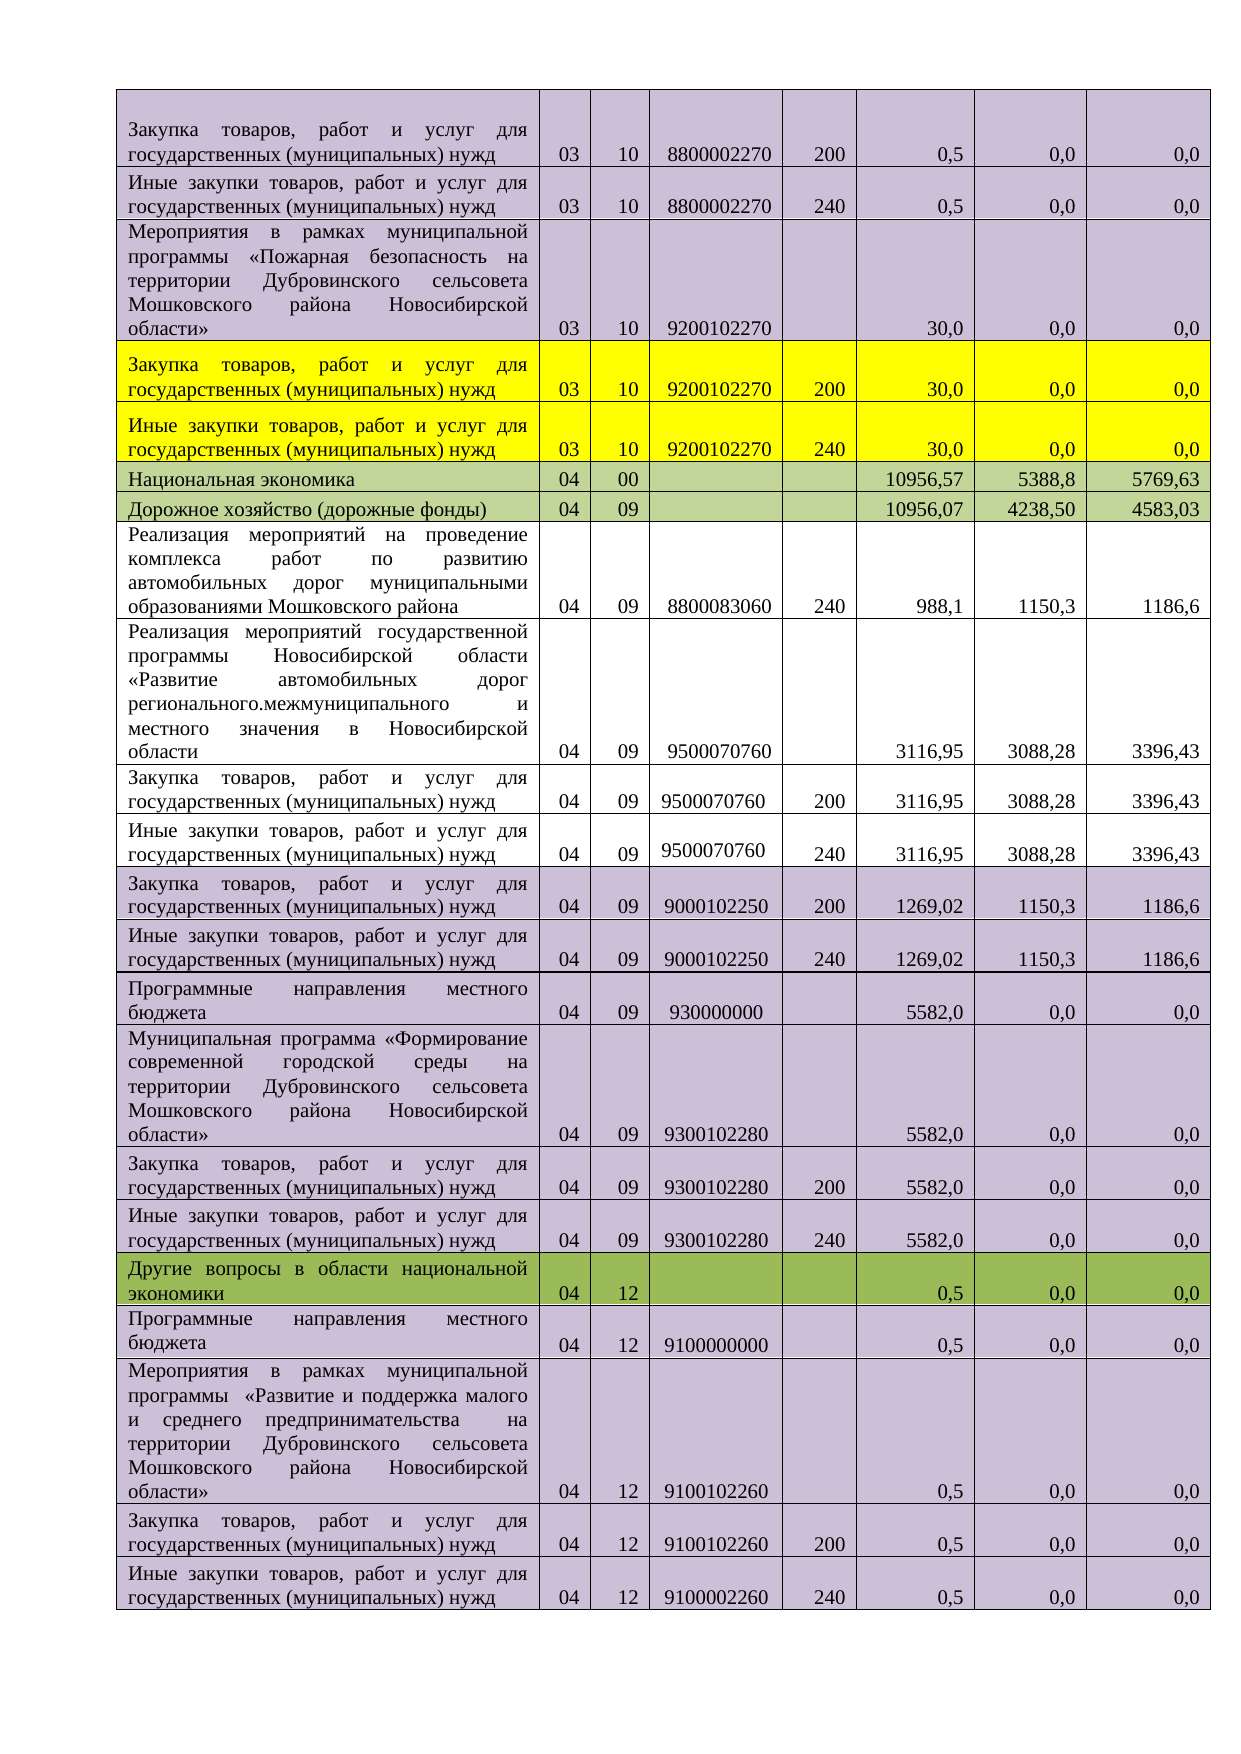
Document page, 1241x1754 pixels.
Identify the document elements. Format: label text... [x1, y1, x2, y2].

table_cell 04 [540, 1200, 590, 1252]
table_cell 9300102280 [650, 1147, 782, 1199]
table_cell 8800083060 [650, 522, 782, 618]
table_cell 5582,0 [857, 973, 974, 1024]
table_cell 5582,0 [857, 1025, 974, 1146]
table_cell 3396,43 [1087, 765, 1210, 813]
table_cell 0,0 [1087, 402, 1210, 461]
table_cell 04 [540, 920, 590, 971]
table_cell 1186,6 [1087, 920, 1210, 971]
table_cell 3088,28 [975, 814, 1086, 866]
table_cell 0,0 [1087, 1147, 1210, 1199]
table_cell 3396,43 [1087, 619, 1210, 763]
table_cell 09 [591, 973, 649, 1024]
table_cell [783, 462, 856, 491]
table_cell 200 [783, 90, 856, 166]
table_cell 9000102250 [650, 920, 782, 971]
table_cell 0,5 [857, 167, 974, 218]
table_cell 1269,02 [857, 920, 974, 971]
table_cell 1150,3 [975, 522, 1086, 618]
table_cell [783, 1359, 856, 1503]
table_cell 10 [591, 220, 649, 340]
table_cell 04 [540, 1025, 590, 1146]
table_cell [783, 1025, 856, 1146]
table_cell Закупка товаров, работ и услуг для государственных (муниципальных) нужд [117, 867, 539, 918]
table_cell 09 [591, 1200, 649, 1252]
table_cell 04 [540, 814, 590, 866]
table_cell 0,0 [975, 1147, 1086, 1199]
table_cell 30,0 [857, 402, 974, 461]
table_cell 04 [540, 1306, 590, 1357]
table_cell 988,1 [857, 522, 974, 618]
table_cell 0,0 [975, 973, 1086, 1024]
table_cell Закупка товаров, работ и услуг для государственных (муниципальных) нужд [117, 341, 539, 401]
table_cell 3396,43 [1087, 814, 1210, 866]
table_cell [783, 1306, 856, 1357]
table_cell 9200102270 [650, 341, 782, 401]
table_cell Иные закупки товаров, работ и услуг для государственных (муниципальных) нужд [117, 920, 539, 971]
table_cell 4583,03 [1087, 492, 1210, 521]
table_cell 03 [540, 167, 590, 218]
table_cell [650, 1253, 782, 1304]
table_cell [783, 973, 856, 1024]
table_cell [650, 492, 782, 521]
table_cell [783, 1253, 856, 1304]
table_cell [783, 619, 856, 763]
table_cell 0,0 [1087, 1200, 1210, 1252]
table_cell Программные направления местного бюджета [117, 1306, 539, 1357]
table_cell Иные закупки товаров, работ и услуг для государственных (муниципальных) нужд [117, 814, 539, 866]
table_cell 200 [783, 1147, 856, 1199]
table_cell 0,0 [975, 1025, 1086, 1146]
table_cell 0,0 [975, 167, 1086, 218]
table_cell Закупка товаров, работ и услуг для государственных (муниципальных) нужд [117, 1147, 539, 1199]
table_cell Муниципальная программа «Формирование современной городской среды на территории Дубровинского сельсовета Мошковского района Новосибирской области» [117, 1025, 539, 1146]
table_cell 0,0 [1087, 220, 1210, 340]
table_cell 0,0 [975, 90, 1086, 166]
table_cell 9100000000 [650, 1306, 782, 1357]
table_cell 0,0 [975, 341, 1086, 401]
table_cell 03 [540, 90, 590, 166]
table_cell 09 [591, 867, 649, 918]
table_cell 240 [783, 1557, 856, 1609]
table_cell 3088,28 [975, 765, 1086, 813]
table_cell 9500070760 [650, 814, 782, 866]
table_cell 0,0 [1087, 341, 1210, 401]
table_cell 10 [591, 402, 649, 461]
table_cell 0,0 [1087, 1557, 1210, 1609]
table_cell 240 [783, 1200, 856, 1252]
table_cell 09 [591, 522, 649, 618]
table_cell 9500070760 [650, 765, 782, 813]
table_cell 09 [591, 619, 649, 763]
table_cell 3088,28 [975, 619, 1086, 763]
table_cell 200 [783, 867, 856, 918]
table_cell 10 [591, 341, 649, 401]
table_cell 0,0 [1087, 1253, 1210, 1304]
table_cell 5582,0 [857, 1200, 974, 1252]
table_cell 04 [540, 765, 590, 813]
table_cell 0,5 [857, 90, 974, 166]
table_cell 9300102280 [650, 1025, 782, 1146]
table_cell 04 [540, 867, 590, 918]
table_cell 0,0 [1087, 90, 1210, 166]
table_cell 3116,95 [857, 619, 974, 763]
table_cell 0,0 [1087, 1025, 1210, 1146]
table_cell 10956,57 [857, 462, 974, 491]
table_cell 8800002270 [650, 90, 782, 166]
table_cell 1186,6 [1087, 522, 1210, 618]
table_cell 240 [783, 920, 856, 971]
table_cell [783, 220, 856, 340]
table_cell 0,0 [1087, 1359, 1210, 1503]
table_cell 0,0 [975, 1359, 1086, 1503]
table_cell 930000000 [650, 973, 782, 1024]
table_cell 9200102270 [650, 220, 782, 340]
table_cell Иные закупки товаров, работ и услуг для государственных (муниципальных) нужд [117, 1200, 539, 1252]
table_cell 240 [783, 522, 856, 618]
table_cell 09 [591, 765, 649, 813]
table_cell Закупка товаров, работ и услуг для государственных (муниципальных) нужд [117, 90, 539, 166]
table_cell 12 [591, 1306, 649, 1357]
table_cell Мероприятия в рамках муниципальной программы «Пожарная безопасность на территории Дубровинского сельсовета Мошковского района Новосибирской области» [117, 220, 539, 340]
table_cell 0,0 [975, 1557, 1086, 1609]
table_cell 04 [540, 1504, 590, 1556]
table_cell 00 [591, 462, 649, 491]
table_cell 0,0 [1087, 1306, 1210, 1357]
table_cell 03 [540, 220, 590, 340]
table_cell 04 [540, 619, 590, 763]
table_cell 1150,3 [975, 920, 1086, 971]
table_cell 9200102270 [650, 402, 782, 461]
table_cell 240 [783, 814, 856, 866]
table_cell 04 [540, 1253, 590, 1304]
table_cell 5388,8 [975, 462, 1086, 491]
table_cell 1269,02 [857, 867, 974, 918]
table_cell 0,5 [857, 1359, 974, 1503]
table_cell 1150,3 [975, 867, 1086, 918]
table_cell 09 [591, 1025, 649, 1146]
table_cell 9300102280 [650, 1200, 782, 1252]
table_cell 09 [591, 1147, 649, 1199]
table_cell [650, 462, 782, 491]
table_cell 30,0 [857, 341, 974, 401]
table_cell 9100102260 [650, 1359, 782, 1503]
table_cell 0,0 [975, 1306, 1086, 1357]
table_cell 3116,95 [857, 814, 974, 866]
table_cell 0,5 [857, 1504, 974, 1556]
table_cell 0,0 [975, 402, 1086, 461]
table_cell 09 [591, 814, 649, 866]
table_cell Иные закупки товаров, работ и услуг для государственных (муниципальных) нужд [117, 402, 539, 461]
table_cell 9500070760 [650, 619, 782, 763]
table_cell 12 [591, 1504, 649, 1556]
table_cell 0,0 [1087, 1504, 1210, 1556]
table_cell 10956,07 [857, 492, 974, 521]
table_cell 0,0 [1087, 973, 1210, 1024]
table_cell 240 [783, 167, 856, 218]
table_cell Мероприятия в рамках муниципальной программы «Развитие и поддержка малого и среднего предпринимательства на территории Дубровинского сельсовета Мошковского района Новосибирской области» [117, 1359, 539, 1503]
table_cell 240 [783, 402, 856, 461]
table_cell 10 [591, 90, 649, 166]
table_cell Программные направления местного бюджета [117, 973, 539, 1024]
table_cell 12 [591, 1359, 649, 1503]
table_cell 0,5 [857, 1557, 974, 1609]
table_cell 0,0 [975, 1504, 1086, 1556]
table_cell 04 [540, 462, 590, 491]
table_cell 09 [591, 492, 649, 521]
table_cell 9000102250 [650, 867, 782, 918]
table_cell 09 [591, 920, 649, 971]
table_cell 9100102260 [650, 1504, 782, 1556]
table_cell 0,0 [975, 1253, 1086, 1304]
table_cell 4238,50 [975, 492, 1086, 521]
table_cell Национальная экономика [117, 462, 539, 491]
table_cell Другие вопросы в области национальной экономики [117, 1253, 539, 1304]
table_cell 0,5 [857, 1253, 974, 1304]
table_cell 04 [540, 1147, 590, 1199]
table_cell 12 [591, 1557, 649, 1609]
table_cell 200 [783, 341, 856, 401]
table_cell 0,5 [857, 1306, 974, 1357]
table_cell 04 [540, 522, 590, 618]
table_cell 200 [783, 765, 856, 813]
table_cell 12 [591, 1253, 649, 1304]
table_cell 200 [783, 1504, 856, 1556]
table_cell [783, 492, 856, 521]
table_cell 04 [540, 973, 590, 1024]
table_cell 30,0 [857, 220, 974, 340]
table_cell Реализация мероприятий на проведение комплекса работ по развитию автомобильных дорог муниципальными образованиями Мошковского района [117, 522, 539, 618]
table_cell Закупка товаров, работ и услуг для государственных (муниципальных) нужд [117, 765, 539, 813]
table_cell 0,0 [1087, 167, 1210, 218]
table_cell 8800002270 [650, 167, 782, 218]
table_cell Закупка товаров, работ и услуг для государственных (муниципальных) нужд [117, 1504, 539, 1556]
table_cell Иные закупки товаров, работ и услуг для государственных (муниципальных) нужд [117, 167, 539, 218]
table_cell Иные закупки товаров, работ и услуг для государственных (муниципальных) нужд [117, 1557, 539, 1609]
table_cell 0,0 [975, 1200, 1086, 1252]
table_cell Дорожное хозяйство (дорожные фонды) [117, 492, 539, 521]
table_cell 04 [540, 1359, 590, 1503]
table_cell 03 [540, 341, 590, 401]
table_cell 1186,6 [1087, 867, 1210, 918]
table_cell 0,0 [975, 220, 1086, 340]
table_cell 5582,0 [857, 1147, 974, 1199]
table_cell 10 [591, 167, 649, 218]
table_cell 04 [540, 492, 590, 521]
table_cell Реализация мероприятий государственной программы Новосибирской области «Развитие автомобильных дорог регионального.межмуниципального и местного значения в Новосибирской области [117, 619, 539, 763]
table_cell 5769,63 [1087, 462, 1210, 491]
table_cell 3116,95 [857, 765, 974, 813]
table_cell 9100002260 [650, 1557, 782, 1609]
table_cell 03 [540, 402, 590, 461]
table_cell 04 [540, 1557, 590, 1609]
